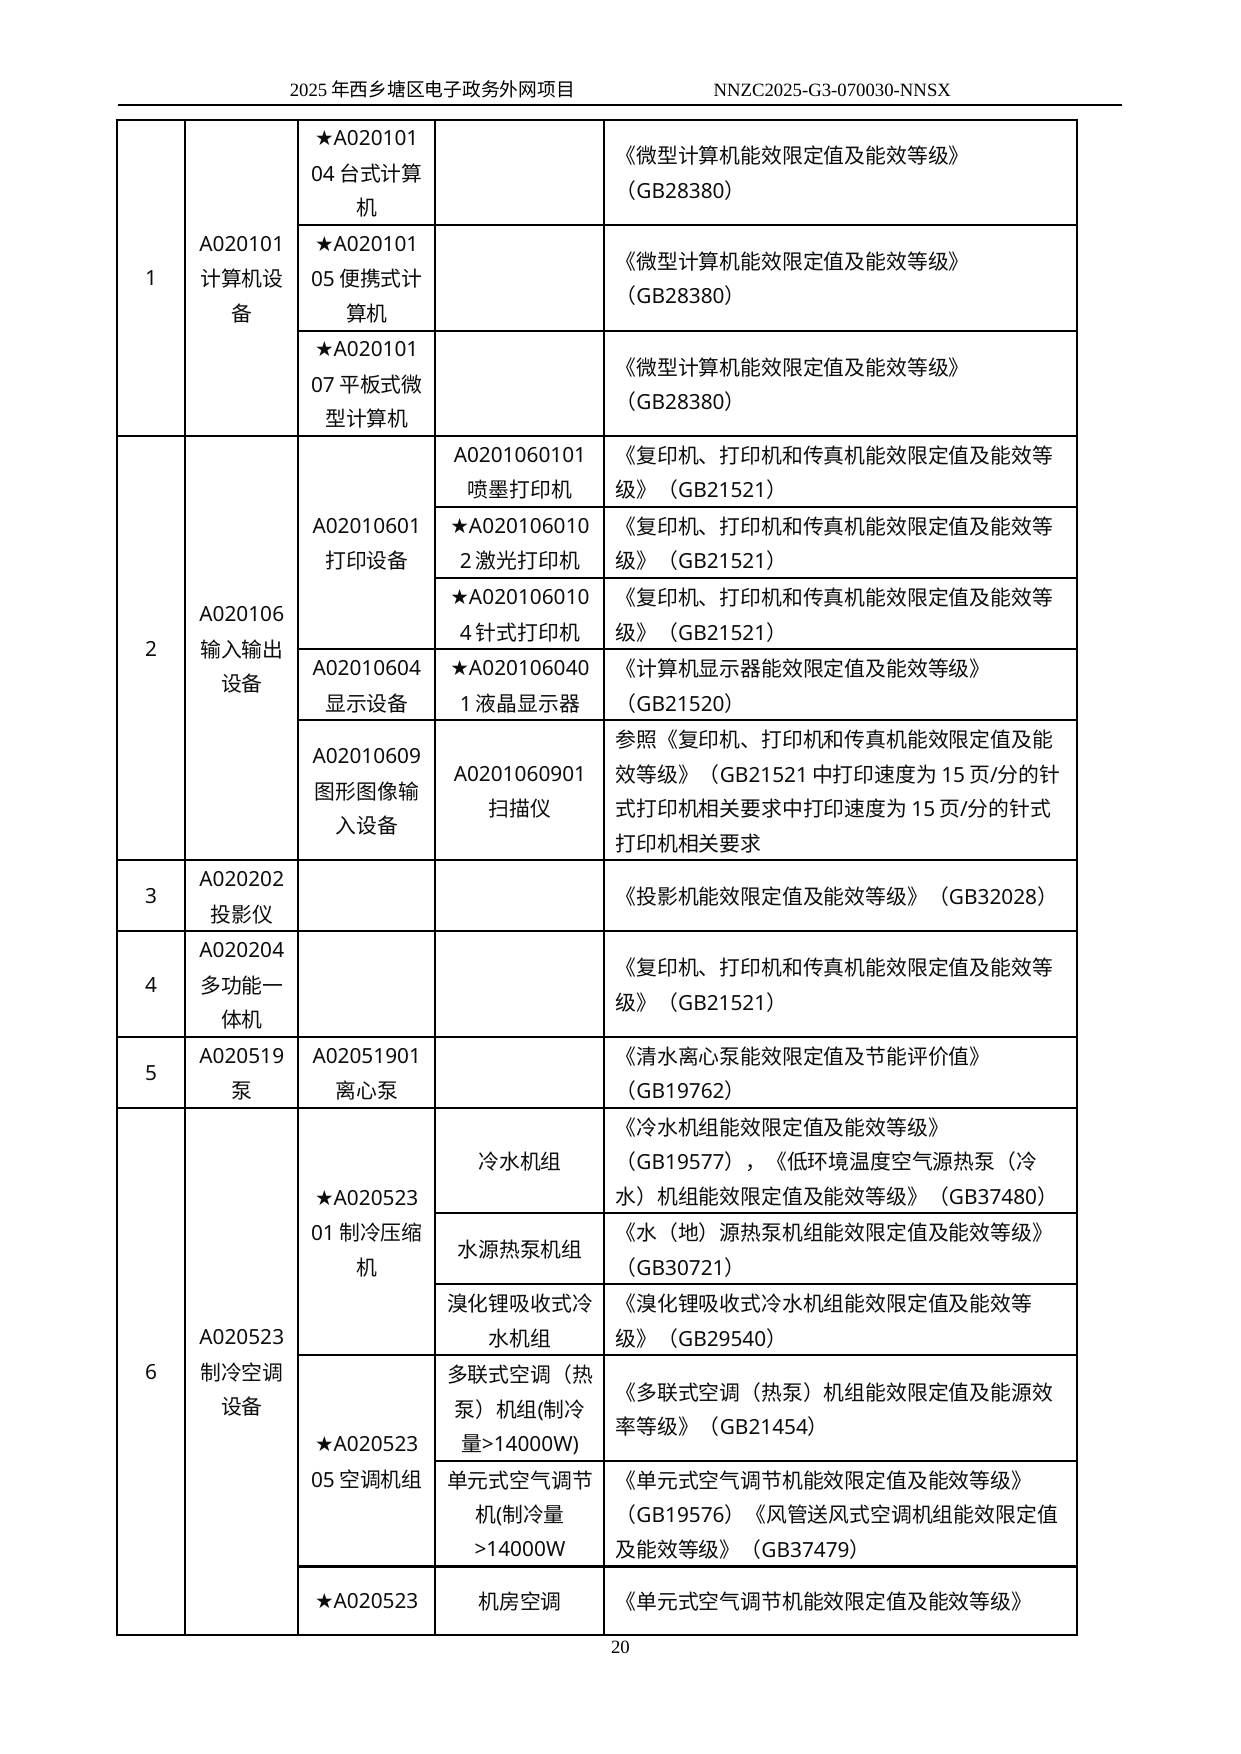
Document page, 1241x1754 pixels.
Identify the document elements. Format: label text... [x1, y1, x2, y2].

table_cell 《复印机、打印机和传真机能效限定值及能效等级》（GB21521） [605, 508, 1076, 577]
table_cell A02051901离心泵 [299, 1038, 434, 1107]
table_cell 《微型计算机能效限定值及能效等级》（GB28380） [605, 121, 1076, 224]
table_cell ★A0201060104针式打印机 [436, 579, 603, 648]
table_cell ★A02010107平板式微型计算机 [299, 332, 434, 435]
table_cell A020101计算机设备 [186, 121, 297, 435]
table_cell 单元式空气调节机(制冷量>14000W [436, 1462, 603, 1565]
table_cell 多联式空调（热泵）机组(制冷量>14000W) [436, 1356, 603, 1460]
table_cell 《冷水机组能效限定值及能效等级》（GB19577），《低环境温度空气源热泵（冷水）机组能效限定值及能效等级》（GB37480） [605, 1109, 1076, 1212]
table_cell A020106输入输出设备 [186, 437, 297, 859]
table_cell A020519泵 [186, 1038, 297, 1107]
table_cell A020202投影仪 [186, 861, 297, 930]
table_cell 《复印机、打印机和传真机能效限定值及能效等级》（GB21521） [605, 437, 1076, 506]
table_cell 《多联式空调（热泵）机组能效限定值及能源效率等级》（GB21454） [605, 1356, 1076, 1460]
table_cell A02010604显示设备 [299, 650, 434, 719]
table_cell [436, 861, 603, 930]
table_cell [436, 121, 603, 224]
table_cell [605, 1568, 1076, 1633]
table_cell A0201060101喷墨打印机 [436, 437, 603, 506]
table_cell A020523制冷空调设备 [186, 1109, 297, 1633]
table_cell ★A02052305空调机组 [299, 1356, 434, 1565]
table_cell [436, 332, 603, 435]
table_cell ★A02010105便携式计算机 [299, 226, 434, 329]
table_cell ★A0201060102激光打印机 [436, 508, 603, 577]
table_cell [299, 932, 434, 1036]
table_cell 《溴化锂吸收式冷水机组能效限定值及能效等级》（GB29540） [605, 1285, 1076, 1354]
table_cell 《复印机、打印机和传真机能效限定值及能效等级》（GB21521） [605, 579, 1076, 648]
table_cell 冷水机组 [436, 1109, 603, 1212]
table_cell ★A02052301制冷压缩机 [299, 1109, 434, 1354]
table_cell [436, 226, 603, 329]
table_cell 《复印机、打印机和传真机能效限定值及能效等级》（GB21521） [605, 932, 1076, 1036]
table_cell 《计算机显示器能效限定值及能效等级》（GB21520） [605, 650, 1076, 719]
table_cell 《水（地）源热泵机组能效限定值及能效等级》（GB30721） [605, 1214, 1076, 1283]
table_cell A02010609图形图像输入设备 [299, 721, 434, 859]
table_cell 2 [118, 437, 184, 859]
table_cell 4 [118, 932, 184, 1036]
table_cell 3 [118, 861, 184, 930]
table_cell 5 [118, 1038, 184, 1107]
table_cell 《微型计算机能效限定值及能效等级》（GB28380） [605, 332, 1076, 435]
table_cell 《清水离心泵能效限定值及节能评价值》（GB19762） [605, 1038, 1076, 1107]
table_cell [436, 932, 603, 1036]
table_cell 《单元式空气调节机能效限定值及能效等级》（GB19576）《风管送风式空调机组能效限定值及能效等级》（GB37479） [605, 1462, 1076, 1565]
table_cell 《微型计算机能效限定值及能效等级》（GB28380） [605, 226, 1076, 329]
table_cell 《投影机能效限定值及能效等级》（GB32028） [605, 861, 1076, 930]
table_cell 1 [118, 121, 184, 435]
table_cell 机房空调 [436, 1568, 603, 1633]
table_cell ★A0201060401液晶显示器 [436, 650, 603, 719]
table_cell ★A02052309专用制冷、空调设备 [299, 1568, 434, 1633]
table_cell 参照《复印机、打印机和传真机能效限定值及能效等级》（GB21521中打印速度为15页/分的针式打印机相关要求中打印速度为15页/分的针式打印机相关要求 [605, 721, 1076, 859]
table_cell [436, 1038, 603, 1107]
table_cell 水源热泵机组 [436, 1214, 603, 1283]
table_cell A0201060901扫描仪 [436, 721, 603, 859]
table_cell [299, 861, 434, 930]
table_cell A02010601打印设备 [299, 437, 434, 648]
table_cell A020204多功能一体机 [186, 932, 297, 1036]
table_cell 溴化锂吸收式冷水机组 [436, 1285, 603, 1354]
table_cell ★A02010104台式计算机 [299, 121, 434, 224]
table_cell 6 [118, 1109, 184, 1633]
